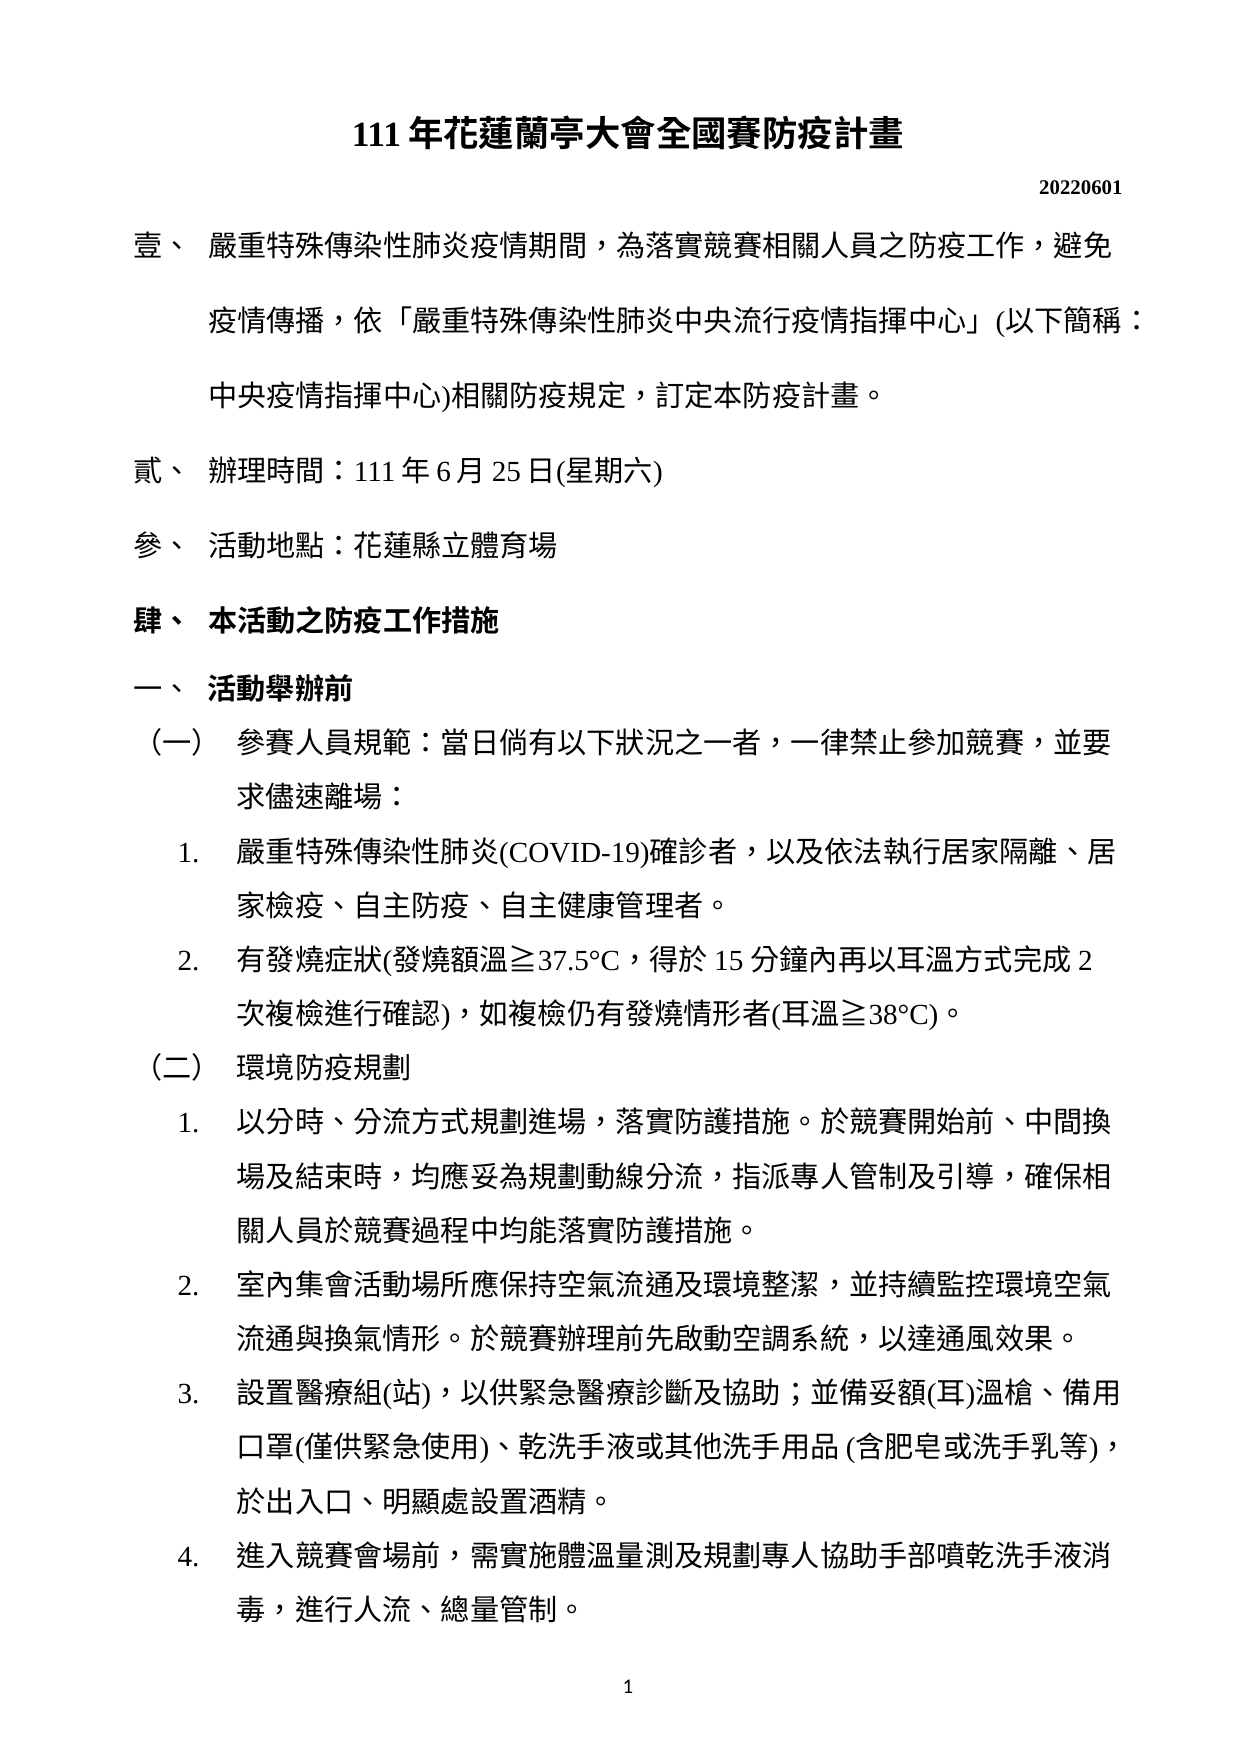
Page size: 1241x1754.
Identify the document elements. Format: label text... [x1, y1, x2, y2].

list 活動舉辦前 [133, 656, 1122, 710]
list 嚴重特殊傳染性肺炎疫情期間，為落實競賽相關人員之防疫工作，避免疫情傳播，依「嚴重特殊傳染性肺炎中央流行疫情指揮中心」(以下簡稱：中央疫情指揮中心)相關防疫規定，訂定本防疫計畫。 [133, 206, 1122, 431]
list 設置醫療組(站)，以供緊急醫療診斷及協助；並備妥額(耳)溫槍、備用口罩(僅供緊急使用)、乾洗手液或其他洗手用品 (含肥皂或洗手乳等)，於出入口、明顯處設置酒精。 [177, 1360, 1122, 1523]
list 以分時、分流方式規劃進場，落實防護措施。於競賽開始前、中間換場及結束時，均應妥為規劃動線分流，指派專人管制及引導，確保相關人員於競賽過程中均能落實防護措施。 [177, 1089, 1122, 1252]
list 辦理時間：111年6月25日(星期六) [133, 431, 1122, 506]
list 本活動之防疫工作措施 [133, 581, 1122, 656]
list 環境防疫規劃 [133, 1035, 1122, 1089]
list 活動地點：花蓮縣立體育場 [133, 506, 1122, 581]
text 111年花蓮蘭亭大會全國賽防疫計畫 [133, 94, 1122, 169]
list 室內集會活動場所應保持空氣流通及環境整潔，並持續監控環境空氣流通與換氣情形。於競賽辦理前先啟動空調系統，以達通風效果。 [177, 1252, 1122, 1360]
list 嚴重特殊傳染性肺炎(COVID-19)確診者，以及依法執行居家隔離、居家檢疫、自主防疫、自主健康管理者。 [177, 819, 1122, 927]
text 20220601 [133, 169, 1122, 206]
list 進入競賽會場前，需實施體溫量測及規劃專人協助手部噴乾洗手液消毒，進行人流、總量管制。 [177, 1523, 1122, 1631]
list 有發燒症狀(發燒額溫≧37.5°C，得於 15 分鐘內再以耳溫方式完成 2 次複檢進行確認)，如複檢仍有發燒情形者(耳溫≧38°C)。 [177, 927, 1122, 1035]
list 參賽人員規範：當日倘有以下狀況之一者，一律禁止參加競賽，並要求儘速離場： [133, 710, 1122, 819]
